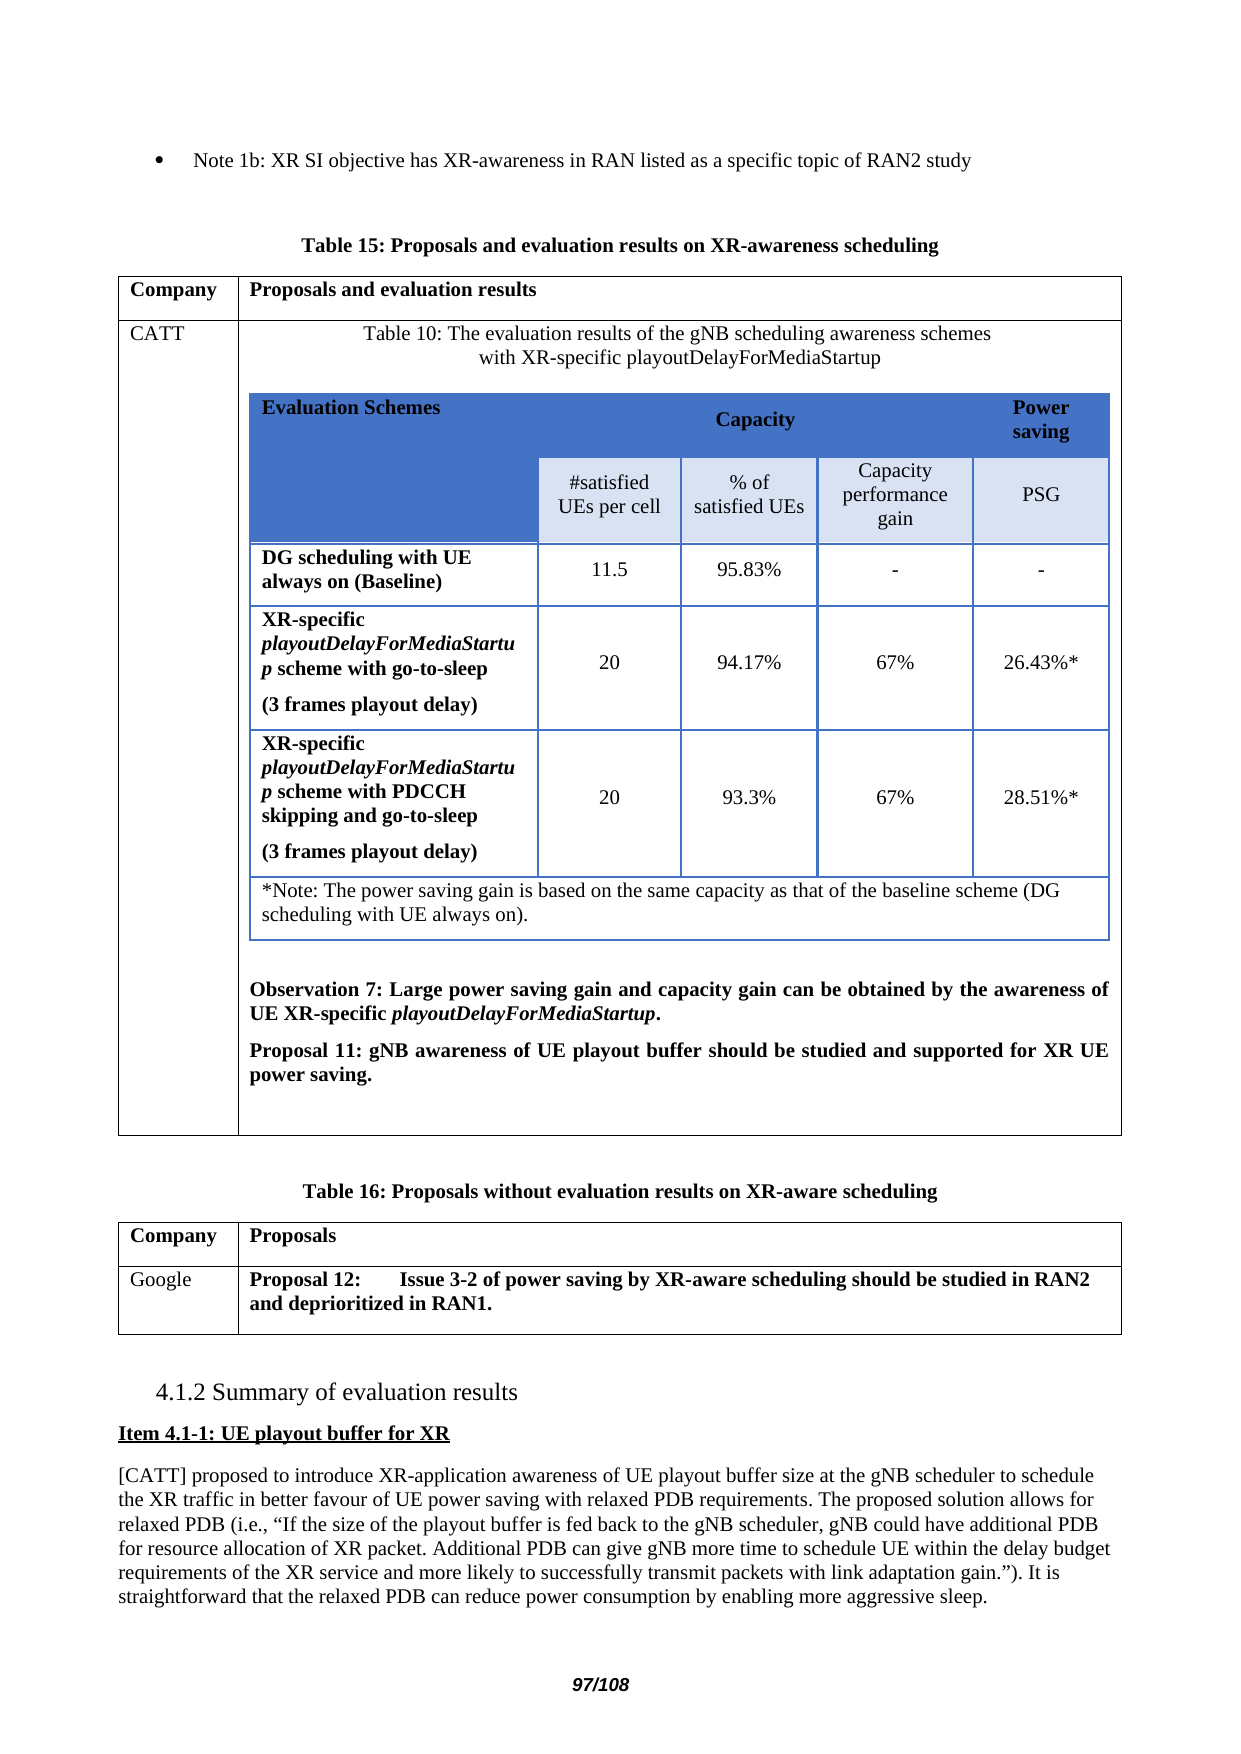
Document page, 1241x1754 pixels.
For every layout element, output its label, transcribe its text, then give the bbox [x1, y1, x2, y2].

text Item 4.1-1: UE playout buffer for XR [118, 1421, 1122, 1444]
subtitle 4.1.2 Summary of evaluation results [118, 1377, 1122, 1406]
text Table 16: Proposals without evaluation results on XR-aware scheduling [118, 1179, 1122, 1203]
table_cell Proposal 12: Issue 3-2 of power saving by XR-aware scheduling should be studied in RAN2 and deprioritized in RAN1. [239, 1267, 1121, 1333]
text [CATT] proposed to introduce XR-application awareness of UE playout buffer size at the gNB scheduler to schedule the XR traffic in better favour of UE power saving with relaxed PDB requirements. The proposed solution allows for relaxed PDB (i.e., “If the size of the playout buffer is fed back to the gNB scheduler, gNB could have additional PDB for resource allocation of XR packet. Additional PDB can give gNB more time to schedule UE within the delay budget requirements of the XR service and more likely to successfully transmit packets with link adaptation gain.”). It is straightforward that the relaxed PDB can reduce power consumption by enabling more aggressive sleep. [118, 1463, 1122, 1608]
table_cell Google [119, 1267, 238, 1333]
text Table 15: Proposals and evaluation results on XR-awareness scheduling [118, 233, 1122, 257]
table_header Company [119, 277, 238, 320]
table_cell Table 10: The evaluation results of the gNB scheduling awareness schemes with XR-specific playoutDelayForMediaStartup Observation 7: Large power saving gain and capacity gain can be obtained by the awareness of UE XR-specific playoutDelayForMediaStartup. Proposal 11: gNB awareness of UE playout buffer should be studied and supported for XR UE power saving. [239, 321, 1121, 1135]
table_header Company [119, 1223, 238, 1266]
table_header Proposals and evaluation results [239, 277, 1121, 320]
list Note 1b: XR SI objective has XR-awareness in RAN listed as a specific topic of RAN2 study [156, 148, 1122, 172]
table_cell CATT [119, 321, 238, 1135]
table_header Proposals [239, 1223, 1121, 1266]
